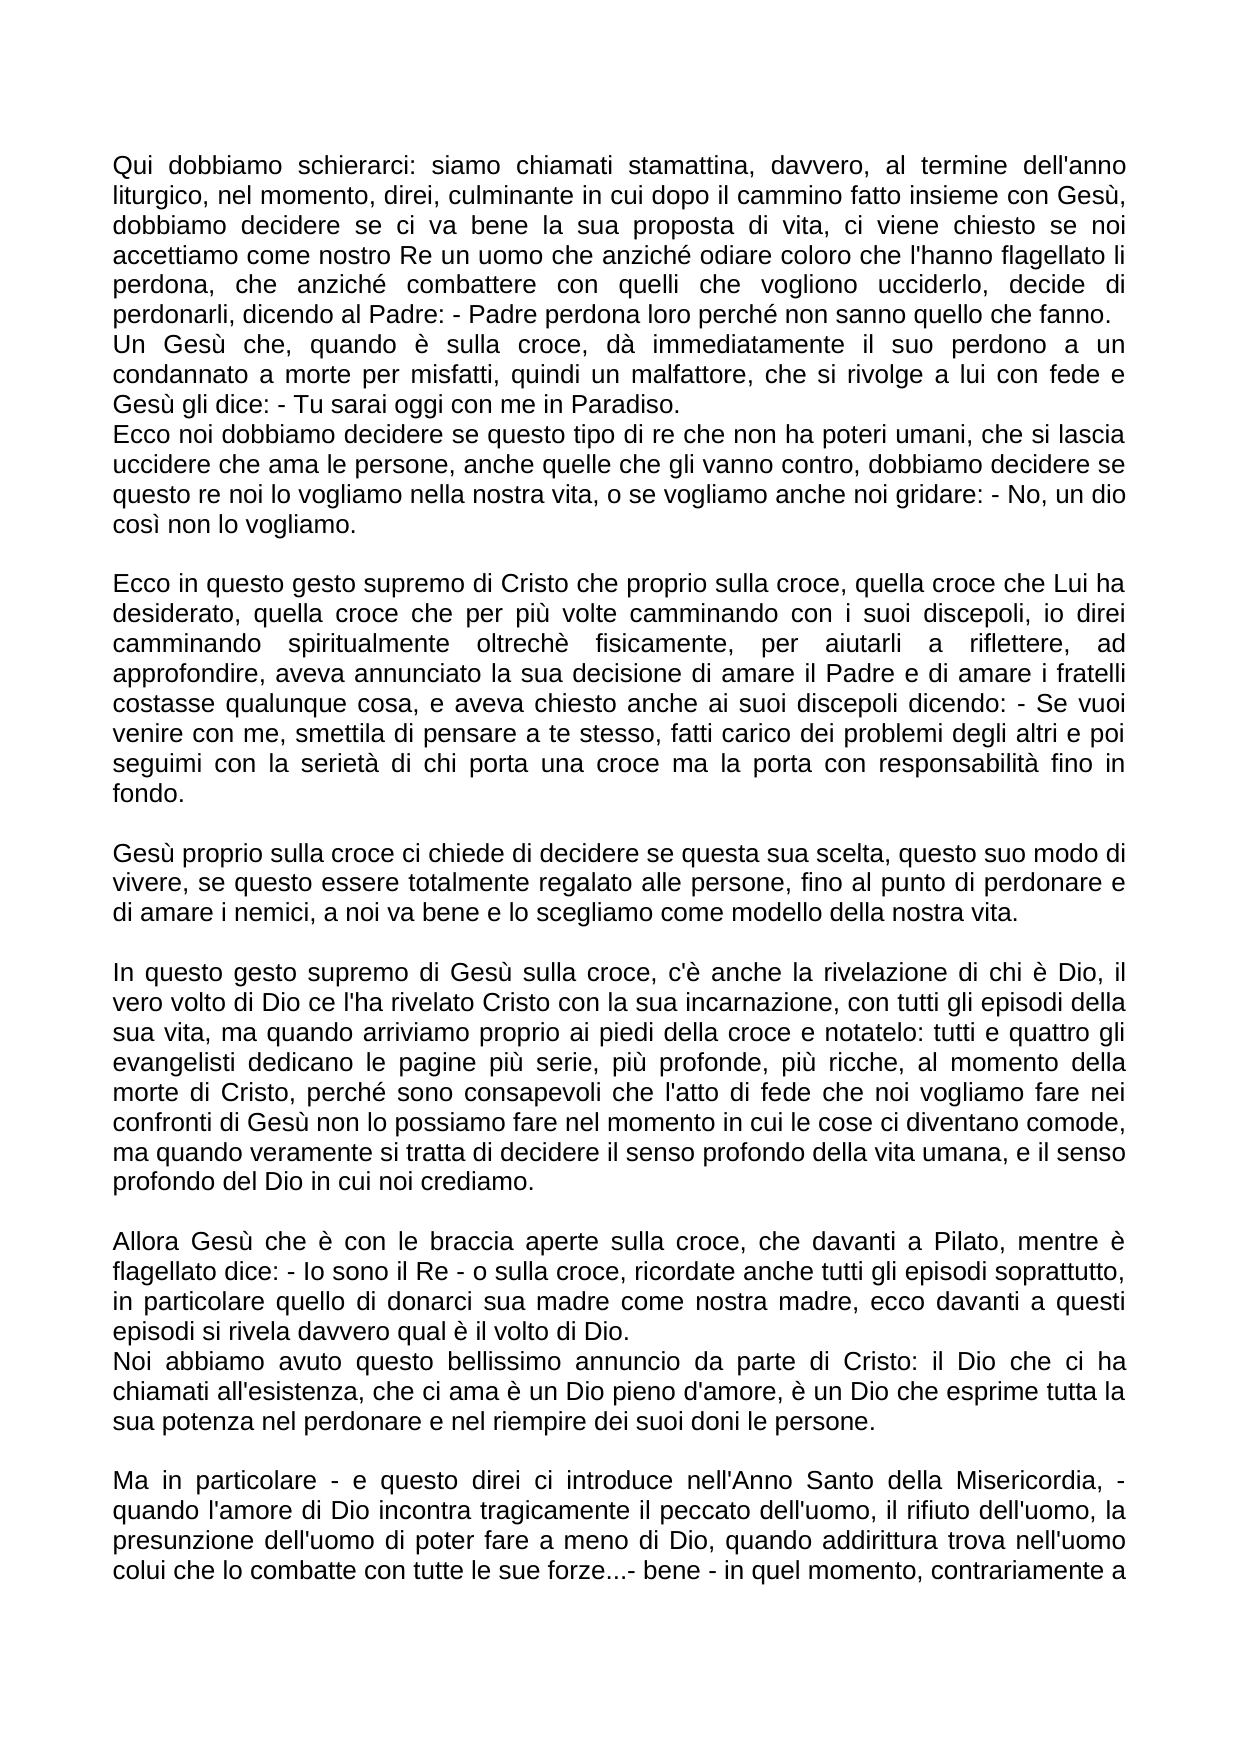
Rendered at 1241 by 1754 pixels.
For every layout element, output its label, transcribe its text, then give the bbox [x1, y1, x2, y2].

text Ecco in questo gesto supremo di Cristo che proprio sulla croce, quella croce che Lui ha desiderato, quella croce che per più volte camminando con i suoi discepoli, io direi camminando spiritualmente oltrechè fisicamente, per aiutarli a riflettere, ad approfondire, aveva annunciato la sua decisione di amare il Padre e di amare i fratelli costasse qualunque cosa, e aveva chiesto anche ai suoi discepoli dicendo: - Se vuoi venire con me, smettila di pensare a te stesso, fatti carico dei problemi degli altri e poi seguimi con la serietà di chi porta una croce ma la porta con responsabilità fino in fondo. [112, 568, 1128, 808]
text Qui dobbiamo schierarci: siamo chiamati stamattina, davvero, al termine dell'anno liturgico, nel momento, direi, culminante in cui dopo il cammino fatto insieme con Gesù, dobbiamo decidere se ci va bene la sua proposta di vita, ci viene chiesto se noi accettiamo come nostro Re un uomo che anziché odiare coloro che l'hanno flagellato li perdona, che anziché combattere con quelli che vogliono ucciderlo, decide di perdonarli, dicendo al Padre: - Padre perdona loro perché non sanno quello che fanno. [112, 150, 1128, 329]
text In questo gesto supremo di Gesù sulla croce, c'è anche la rivelazione di chi è Dio, il vero volto di Dio ce l'ha rivelato Cristo con la sua incarnazione, con tutti gli episodi della sua vita, ma quando arriviamo proprio ai piedi della croce e notatelo: tutti e quattro gli evangelisti dedicano le pagine più serie, più profonde, più ricche, al momento della morte di Cristo, perché sono consapevoli che l'atto di fede che noi vogliamo fare nei confronti di Gesù non lo possiamo fare nel momento in cui le cose ci diventano comode, ma quando veramente si tratta di decidere il senso profondo della vita umana, e il senso profondo del Dio in cui noi crediamo. [112, 957, 1128, 1196]
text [112, 1465, 1128, 1585]
text Noi abbiamo avuto questo bellissimo annuncio da parte di Cristo: il Dio che ci ha chiamati all'esistenza, che ci ama è un Dio pieno d'amore, è un Dio che esprime tutta la sua potenza nel perdonare e nel riempire dei suoi doni le persone. [112, 1346, 1128, 1436]
text Un Gesù che, quando è sulla croce, dà immediatamente il suo perdono a un condannato a morte per misfatti, quindi un malfattore, che si rivolge a lui con fede e Gesù gli dice: - Tu sarai oggi con me in Paradiso. [112, 329, 1128, 419]
text Allora Gesù che è con le braccia aperte sulla croce, che davanti a Pilato, mentre è flagellato dice: - Io sono il Re - o sulla croce, ricordate anche tutti gli episodi soprattutto, in particolare quello di donarci sua madre come nostra madre, ecco davanti a questi episodi si rivela davvero qual è il volto di Dio. [112, 1226, 1128, 1346]
text Ecco noi dobbiamo decidere se questo tipo di re che non ha poteri umani, che si lascia uccidere che ama le persone, anche quelle che gli vanno contro, dobbiamo decidere se questo re noi lo vogliamo nella nostra vita, o se vogliamo anche noi gridare: - No, un dio così non lo vogliamo. [112, 419, 1128, 539]
text Gesù proprio sulla croce ci chiede di decidere se questa sua scelta, questo suo modo di vivere, se questo essere totalmente regalato alle persone, fino al punto di perdonare e di amare i nemici, a noi va bene e lo scegliamo come modello della nostra vita. [112, 838, 1128, 927]
